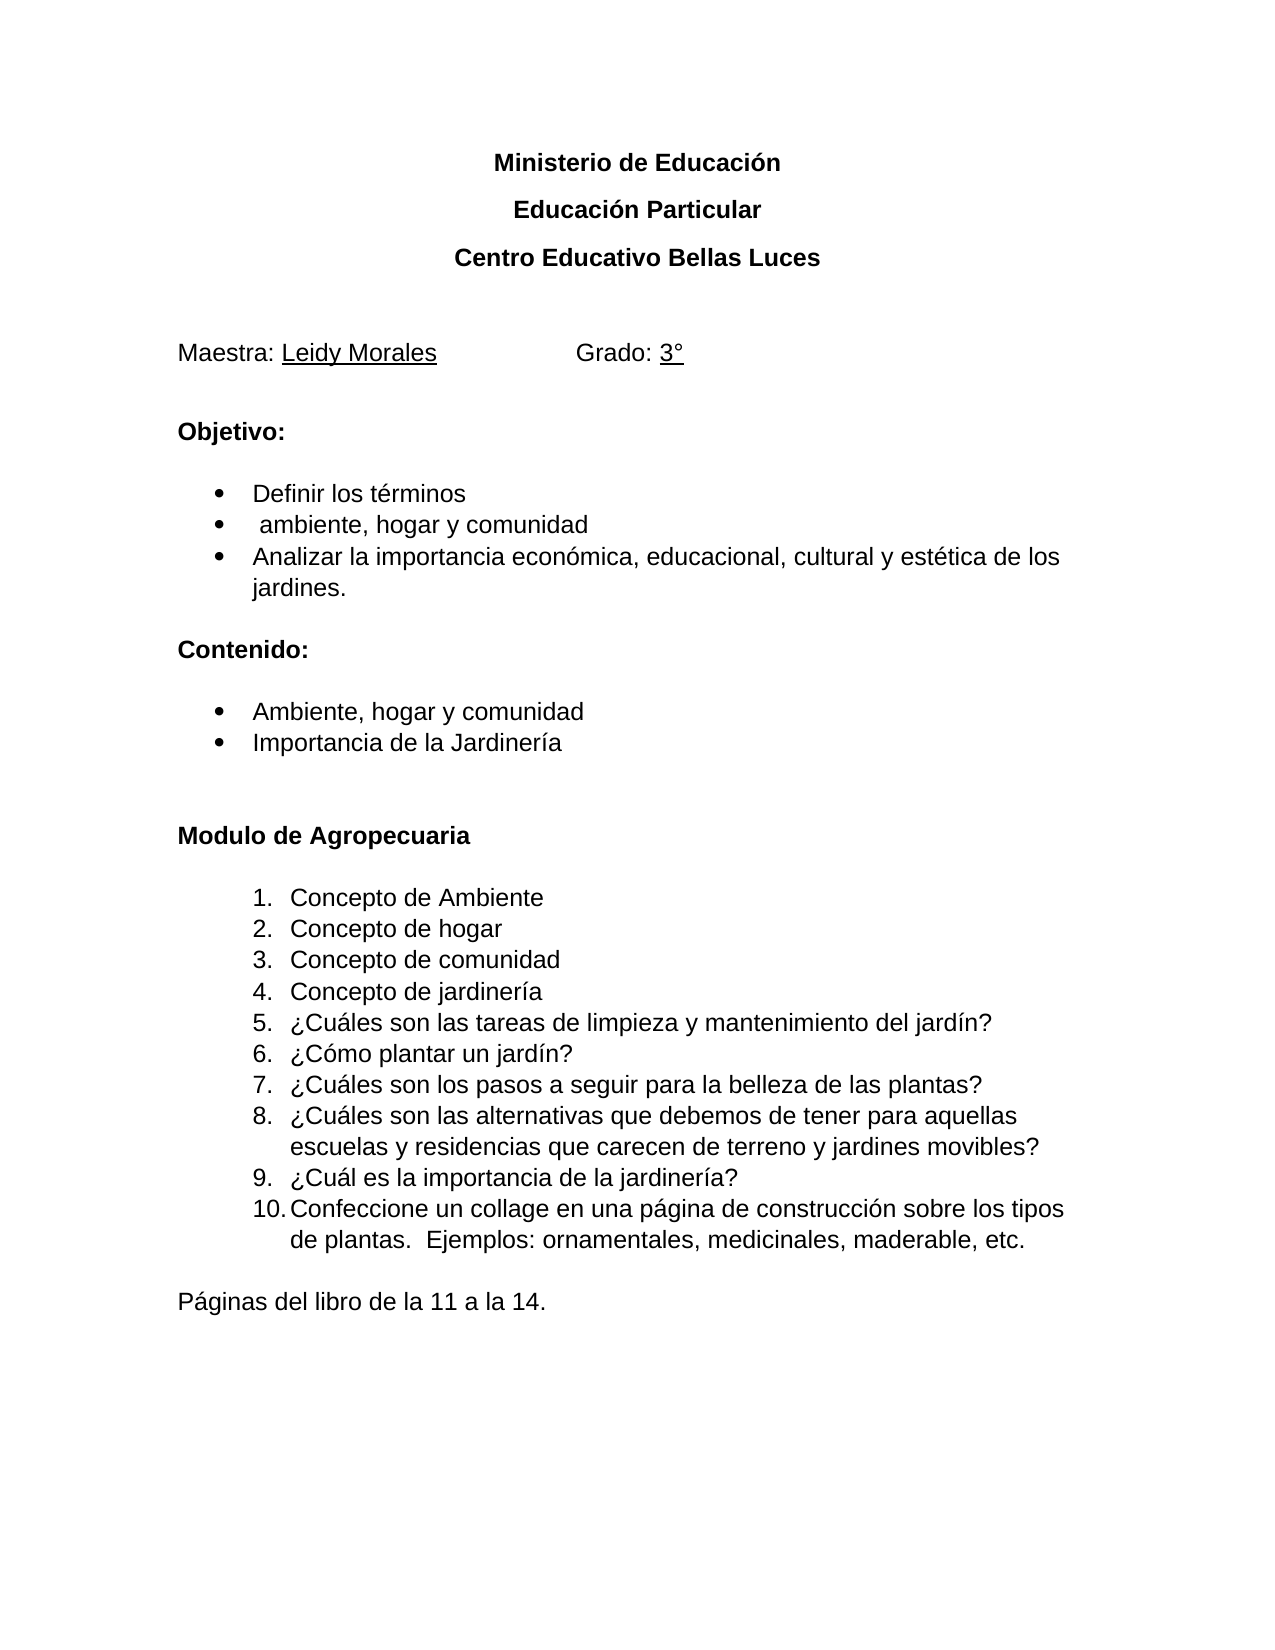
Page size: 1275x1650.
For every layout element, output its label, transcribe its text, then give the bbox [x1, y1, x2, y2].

list Concepto de hogar [252, 914, 1098, 943]
list Analizar la importancia económica, educacional, cultural y estética de los jardines. [215, 542, 1098, 601]
list Importancia de la Jardinería [215, 728, 1098, 757]
list Contenido: [177, 635, 1098, 663]
list Definir los términos [215, 479, 1098, 508]
list ¿Cuáles son los pasos a seguir para la belleza de las plantas? [252, 1069, 1098, 1098]
list ¿Cuáles son las alternativas que debemos de tener para aquellas escuelas y residencias que carecen de terreno y jardines movibles? [252, 1101, 1098, 1160]
list ¿Cuál es la importancia de la jardinería? [252, 1163, 1098, 1191]
list Modulo de Agropecuaria [177, 821, 1098, 850]
list Concepto de comunidad [252, 945, 1098, 974]
list Confeccione un collage en una página de construcción sobre los tipos de plantas. Ejemplos: ornamentales, medicinales, maderable, etc. [252, 1194, 1098, 1253]
text Ministerio de Educación [177, 148, 1098, 176]
list ¿Cuáles son las tareas de limpieza y mantenimiento del jardín? [252, 1007, 1098, 1036]
text Centro Educativo Bellas Luces [177, 243, 1098, 272]
list ¿Cómo plantar un jardín? [252, 1038, 1098, 1067]
text Educación Particular [177, 195, 1098, 224]
list Concepto de Ambiente [252, 883, 1098, 912]
list Objetivo: [177, 417, 1098, 446]
list ambiente, hogar y comunidad [215, 510, 1098, 539]
list Páginas del libro de la 11 a la 14. [177, 1287, 1098, 1316]
list Ambiente, hogar y comunidad [215, 697, 1098, 726]
text Maestra: Leidy Morales Grado: 3° [177, 338, 1098, 367]
list Concepto de jardinería [252, 976, 1098, 1005]
